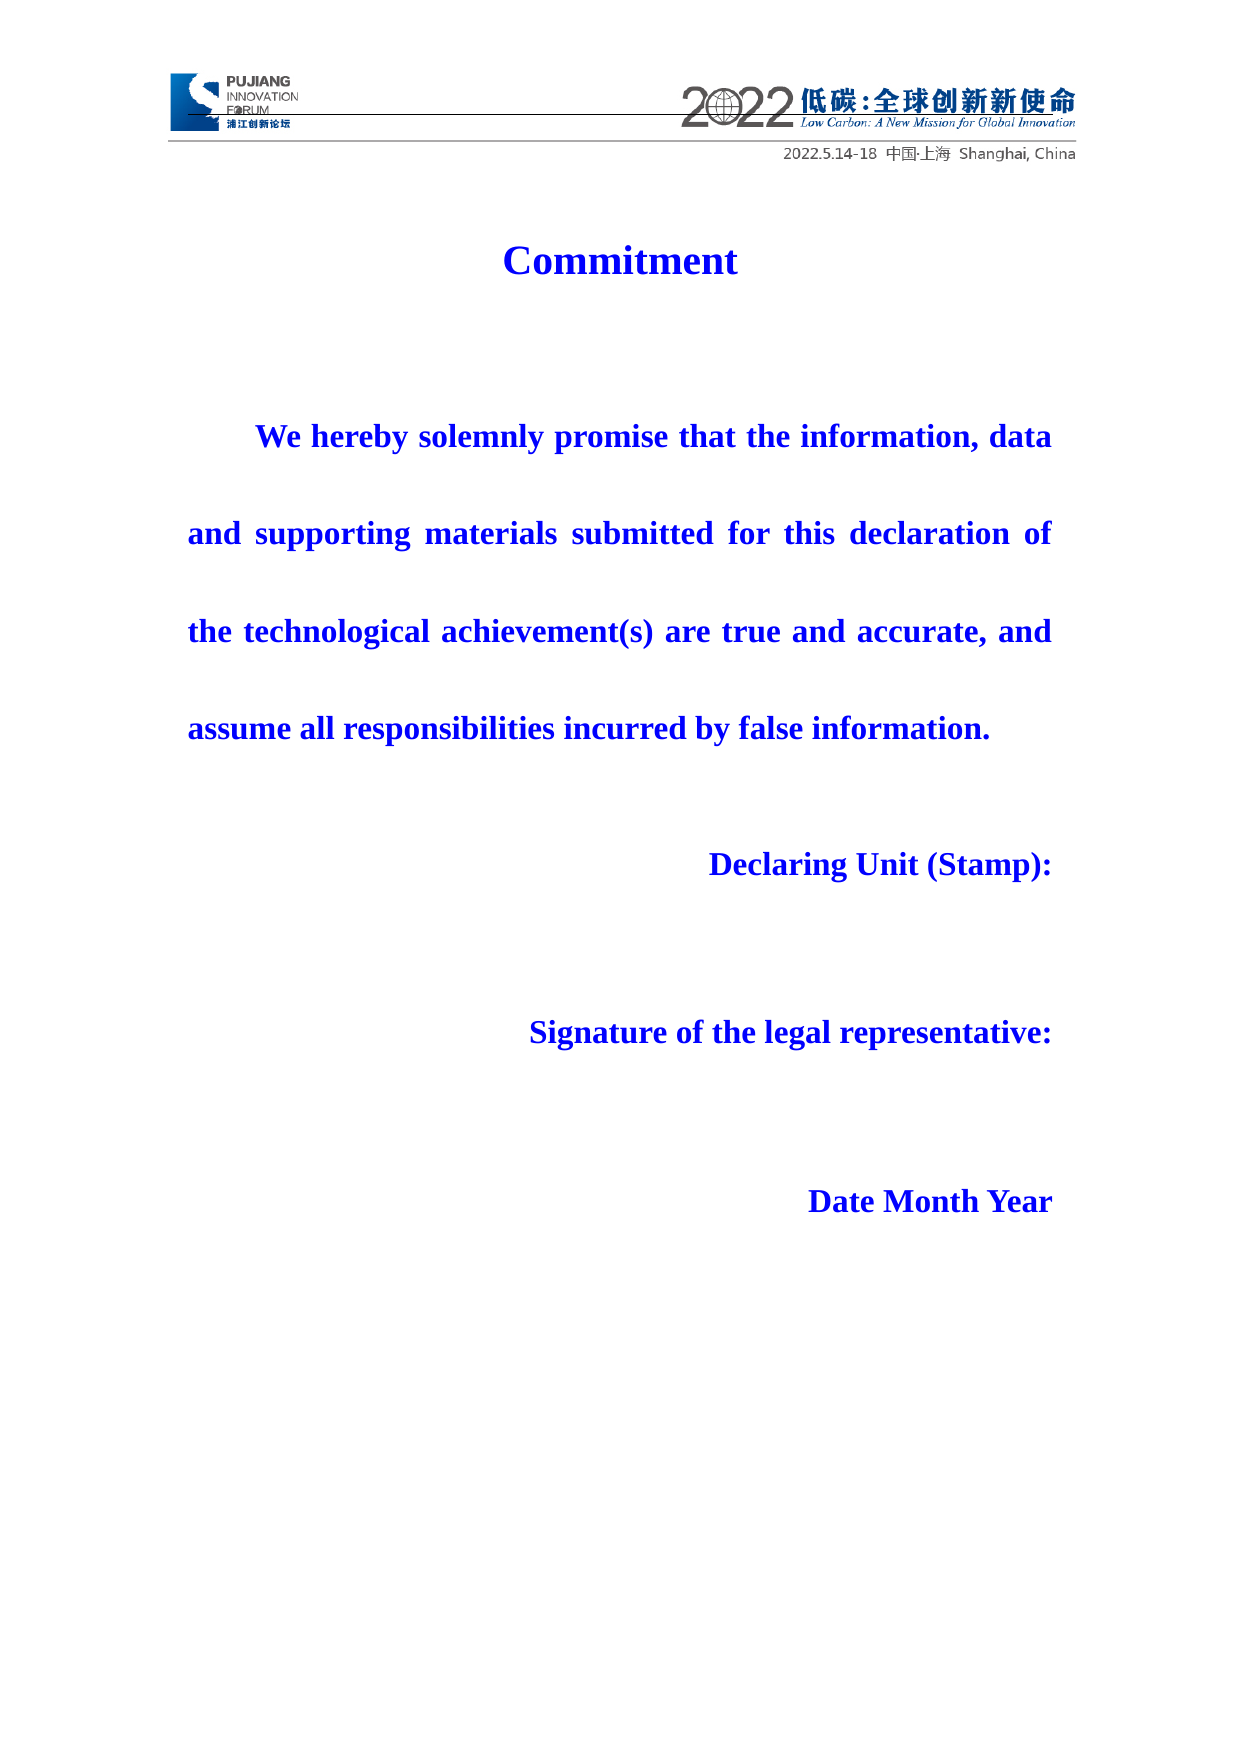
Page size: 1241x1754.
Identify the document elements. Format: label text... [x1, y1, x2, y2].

text Commitment [187, 162, 1053, 292]
picture [120, 29, 1124, 175]
text Signature of the legal representative: [187, 999, 1053, 1064]
text Declaring Unit (Stamp): [187, 831, 1053, 896]
text Date Month Year [187, 1167, 1053, 1232]
text We hereby solemnly promise that the information, data and supporting materials submitted for this declaration of the technological achievement(s) are true and accurate, and assume all responsibilities incurred by false information. [187, 402, 1053, 760]
